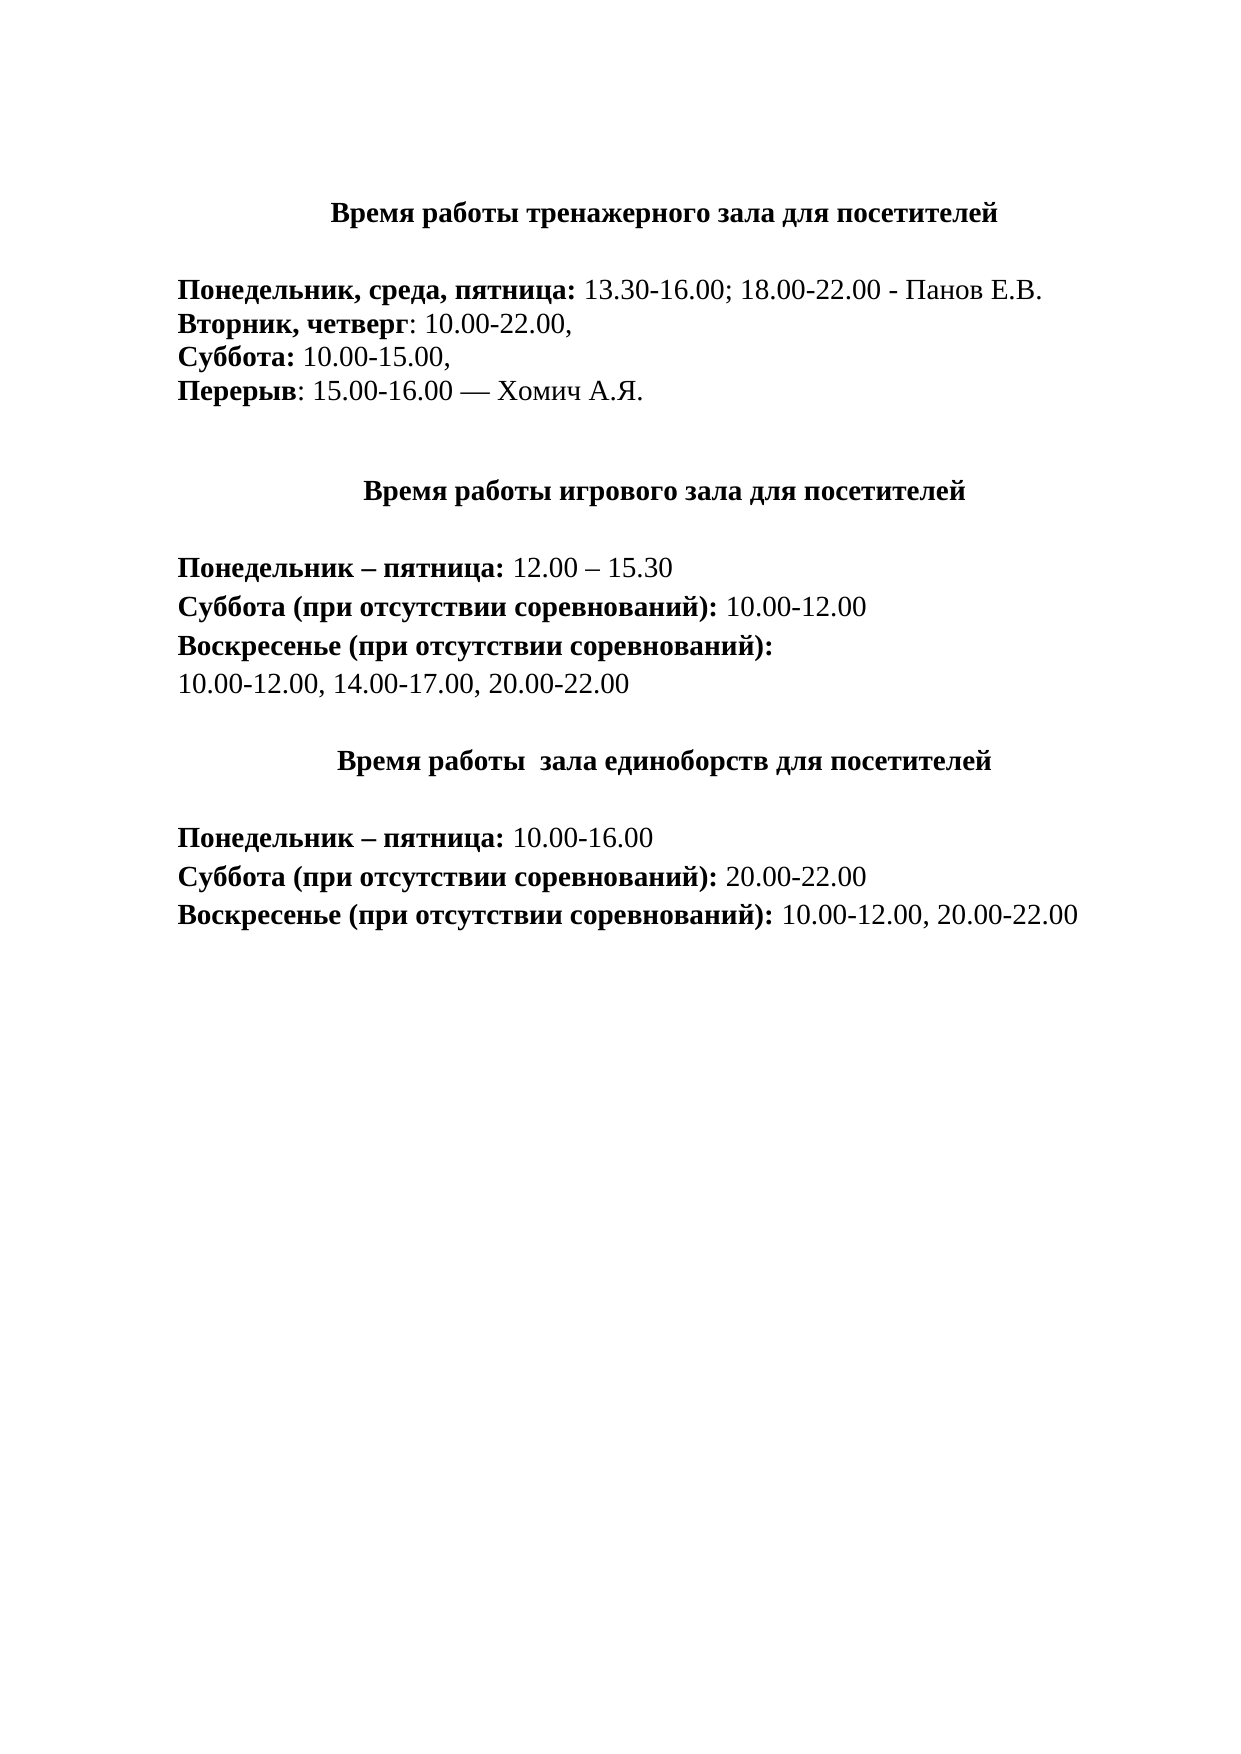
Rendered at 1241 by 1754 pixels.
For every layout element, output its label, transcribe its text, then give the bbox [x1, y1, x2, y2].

text Понедельник, среда, пятница: 13.30-16.00; 18.00-22.00 - Панов Е.В. [177, 272, 1152, 306]
text Перерыв: 15.00-16.00 — Хомич А.Я. [177, 373, 1152, 406]
text Время работы зала единоборств для посетителей [177, 743, 1152, 777]
text Суббота (при отсутствии соревнований): 10.00-12.00 [177, 589, 1152, 623]
text Время работы тренажерного зала для посетителей [177, 195, 1152, 229]
text Воскресенье (при отсутствии соревнований): [177, 628, 1152, 661]
text Воскресенье (при отсутствии соревнований): 10.00-12.00, 20.00-22.00 [177, 897, 1152, 931]
text 10.00-12.00, 14.00-17.00, 20.00-22.00 [177, 666, 1152, 700]
text Вторник, четверг: 10.00-22.00, [177, 306, 1152, 339]
text Понедельник – пятница: 12.00 – 15.30 [177, 551, 1152, 584]
text Время работы игрового зала для посетителей [177, 473, 1152, 507]
text Понедельник – пятница: 10.00-16.00 [177, 820, 1152, 854]
text Суббота (при отсутствии соревнований): 20.00-22.00 [177, 859, 1152, 892]
text Суббота: 10.00-15.00, [177, 339, 1152, 373]
